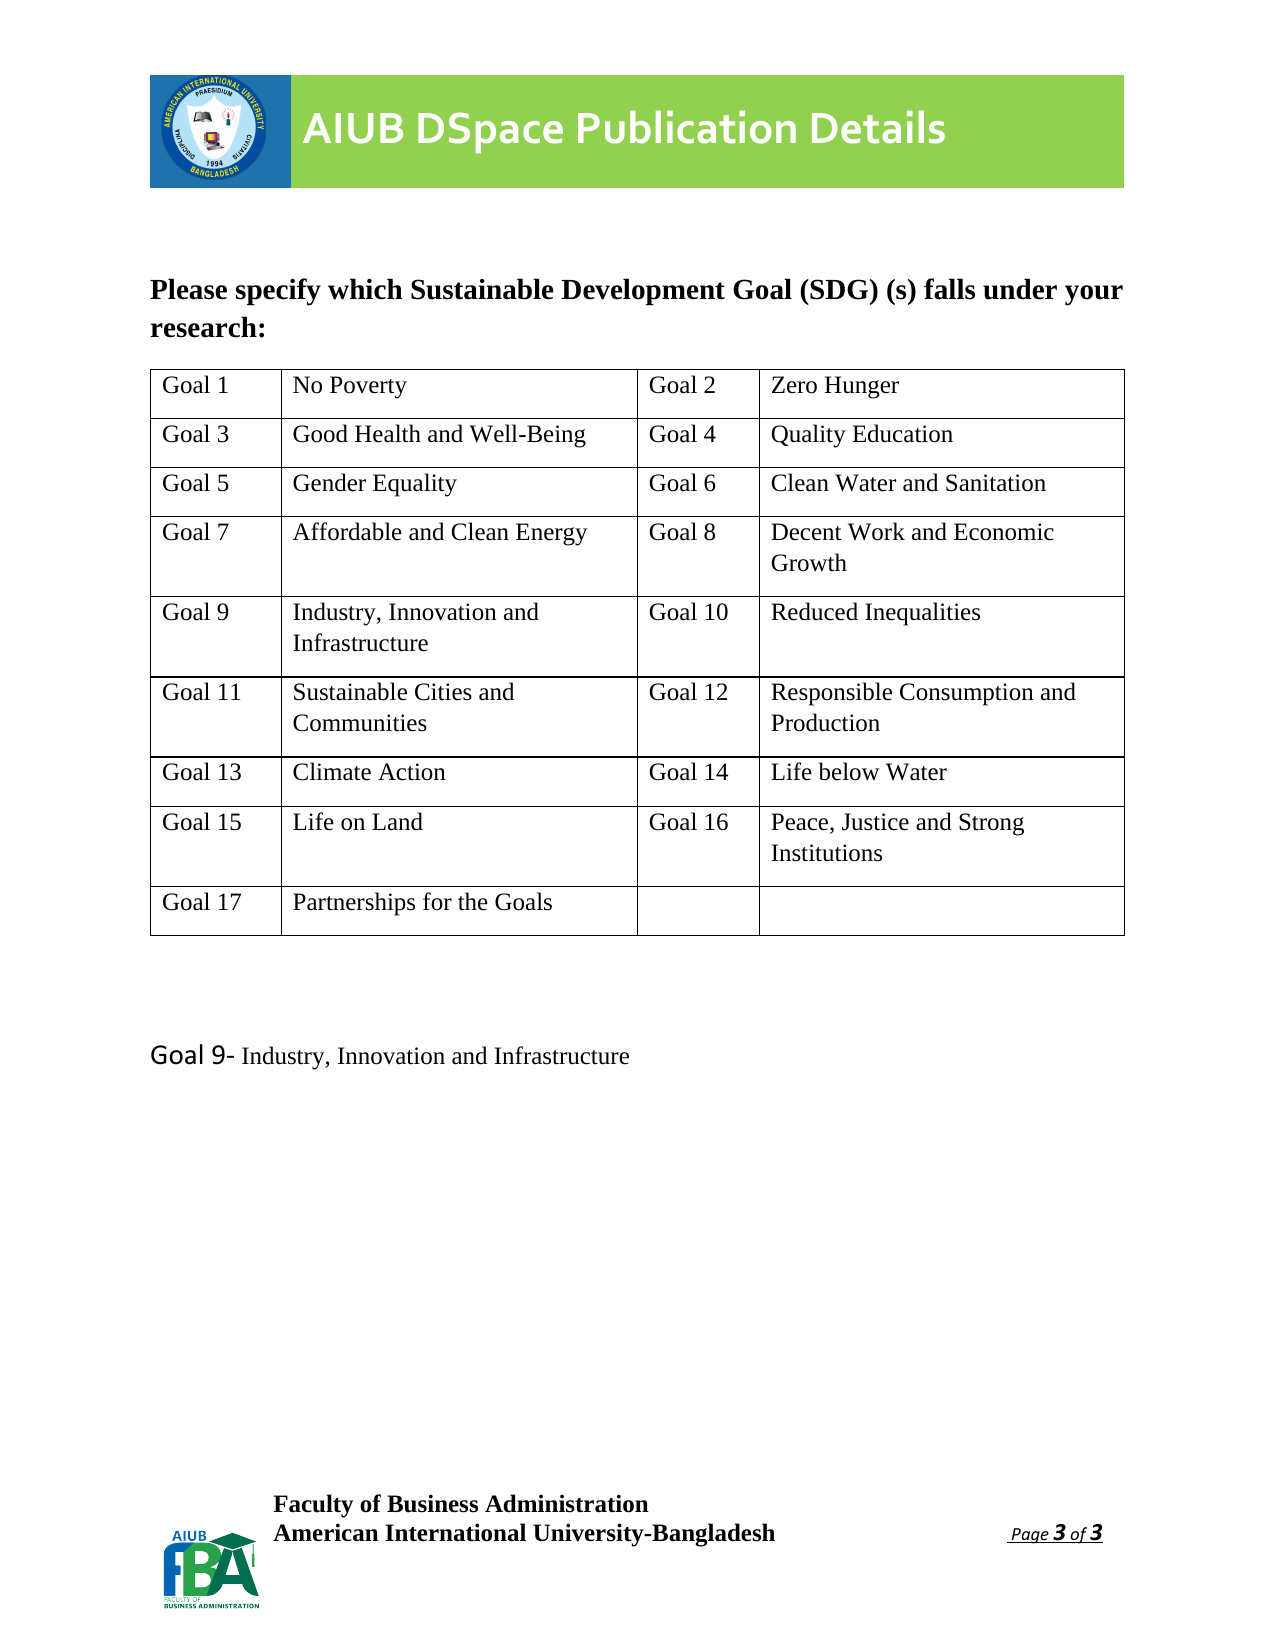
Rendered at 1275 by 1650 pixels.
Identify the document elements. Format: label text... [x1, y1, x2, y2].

picture [159, 1516, 264, 1621]
table_cell Sustainable Cities and Communities [282, 678, 637, 756]
table_cell Goal 11 [151, 678, 281, 756]
table_cell Reduced Inequalities [760, 597, 1124, 676]
table_cell Goal 7 [151, 517, 281, 596]
table_cell Goal 17 [151, 887, 281, 935]
text Please specify which Sustainable Development Goal (SDG) (s) falls under your research: [150, 272, 1125, 344]
table_cell Goal 10 [638, 597, 759, 676]
table_cell Goal 9 [151, 597, 281, 676]
table_cell Goal 12 [638, 678, 759, 756]
table_header Goal 2 [638, 370, 759, 418]
table_cell Partnerships for the Goals [282, 887, 637, 935]
table_cell Goal 3 [151, 419, 281, 467]
table_cell Affordable and Clean Energy [282, 517, 637, 596]
table_cell Goal 14 [638, 758, 759, 806]
table_cell Goal 8 [638, 517, 759, 596]
table_cell Goal 5 [151, 468, 281, 516]
table_cell [638, 887, 759, 935]
table_header No Poverty [282, 370, 637, 418]
table_cell Goal 6 [638, 468, 759, 516]
table_cell Responsible Consumption and Production [760, 678, 1124, 756]
table_cell Gender Equality [282, 468, 637, 516]
table_cell Life below Water [760, 758, 1124, 806]
table_cell Goal 4 [638, 419, 759, 467]
table_cell Climate Action [282, 758, 637, 806]
table_cell Goal 16 [638, 807, 759, 886]
picture [161, 75, 267, 180]
table_cell Good Health and Well-Being [282, 419, 637, 467]
table_cell Goal 13 [151, 758, 281, 806]
table_cell Goal 15 [151, 807, 281, 886]
table_cell Industry, Innovation and Infrastructure [282, 597, 637, 676]
table_cell Peace, Justice and Strong Institutions [760, 807, 1124, 886]
table_cell Decent Work and Economic Growth [760, 517, 1124, 596]
table_cell Clean Water and Sanitation [760, 468, 1124, 516]
table_cell Quality Education [760, 419, 1124, 467]
table_cell [760, 887, 1124, 935]
table_cell Life on Land [282, 807, 637, 886]
table_header Goal 1 [151, 370, 281, 418]
table_header Zero Hunger [760, 370, 1124, 418]
text Goal 9- Industry, Innovation and Infrastructure [150, 1036, 1125, 1072]
